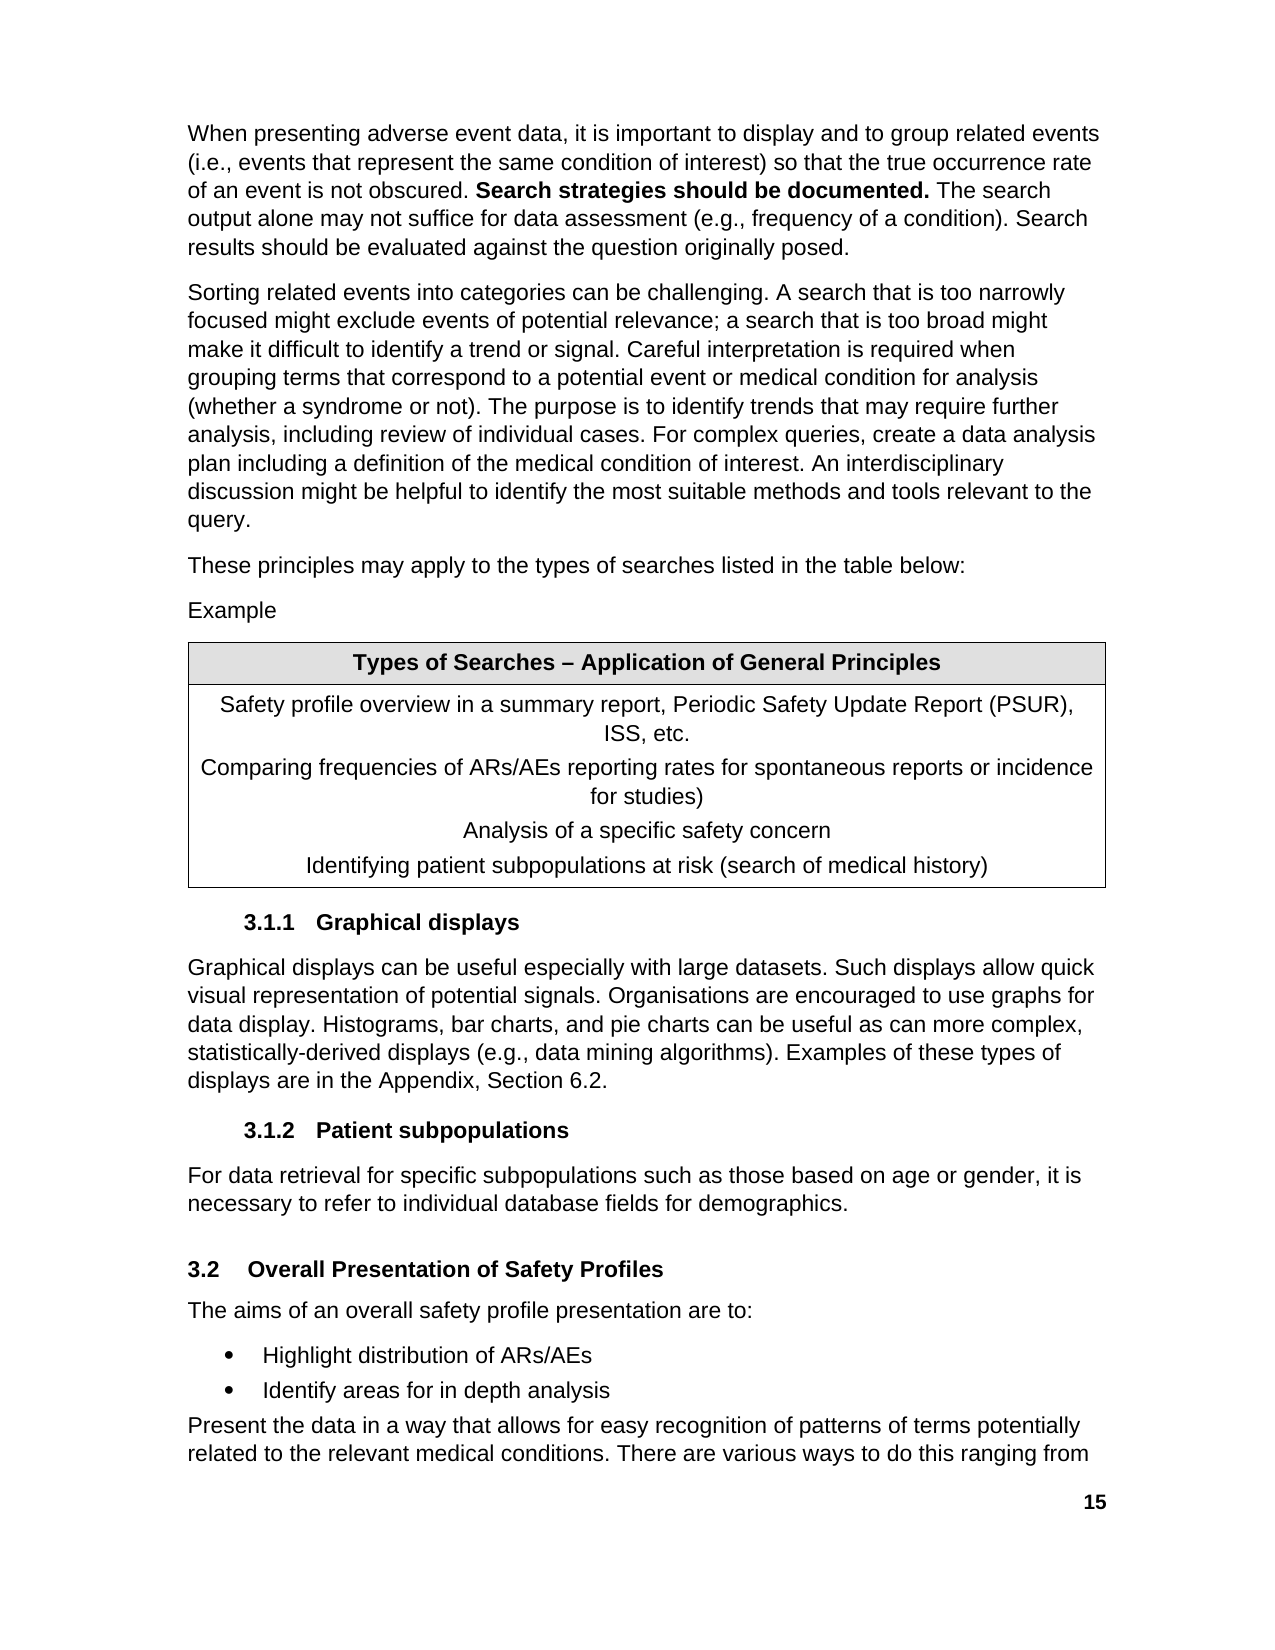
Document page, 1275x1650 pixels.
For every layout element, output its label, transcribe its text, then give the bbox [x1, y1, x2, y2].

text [187, 1412, 1106, 1466]
table_cell Safety profile overview in a summary report, Periodic Safety Update Report (PSUR), ISS, etc. Comparing frequencies of ARs/AEs reporting rates for spontaneous reports or incidence for studies) Analysis of a specific safety concern Identifying patient subpopulations at risk (search of medical history) [189, 685, 1105, 887]
list Highlight distribution of ARs/AEs [225, 1342, 1106, 1368]
table_header Types of Searches – Application of General Principles [189, 643, 1105, 684]
subtitle Overall Presentation of Safety Profiles [187, 1256, 1106, 1282]
text When presenting adverse event data, it is important to display and to group related events (i.e., events that represent the same condition of interest) so that the true occurrence rate of an event is not obscured. Search strategies should be documented. The search output alone may not suffice for data assessment (e.g., frequency of a condition). Search results should be evaluated against the question originally posed. [187, 120, 1106, 260]
text Sorting related events into categories can be challenging. A search that is too narrowly focused might exclude events of potential relevance; a search that is too broad might make it difficult to identify a trend or signal. Careful interpretation is required when grouping terms that correspond to a potential event or medical condition for analysis (whether a syndrome or not). The purpose is to identify trends that may require further analysis, including review of individual cases. For complex queries, create a data analysis plan including a definition of the medical condition of interest. An interdisciplinary discussion might be helpful to identify the most suitable methods and tools relevant to the query. [187, 279, 1106, 533]
text For data retrieval for specific subpopulations such as those based on age or gender, it is necessary to refer to individual database fields for demographics. [187, 1162, 1106, 1217]
text These principles may apply to the types of searches listed in the table below: [187, 552, 1106, 578]
subtitle Graphical displays [244, 908, 1106, 935]
text The aims of an overall safety profile presentation are to: [187, 1297, 1106, 1323]
subtitle Patient subpopulations [244, 1117, 1106, 1143]
text Graphical displays can be useful especially with large datasets. Such displays allow quick visual representation of potential signals. Organisations are encouraged to use graphs for data display. Histograms, bar charts, and pie charts can be useful as can more complex, statistically-derived displays (e.g., data mining algorithms). Examples of these types of displays are in the Appendix, Section 6.2. [187, 954, 1106, 1094]
text Example [187, 597, 1106, 623]
list Identify areas for in depth analysis [225, 1377, 1106, 1403]
